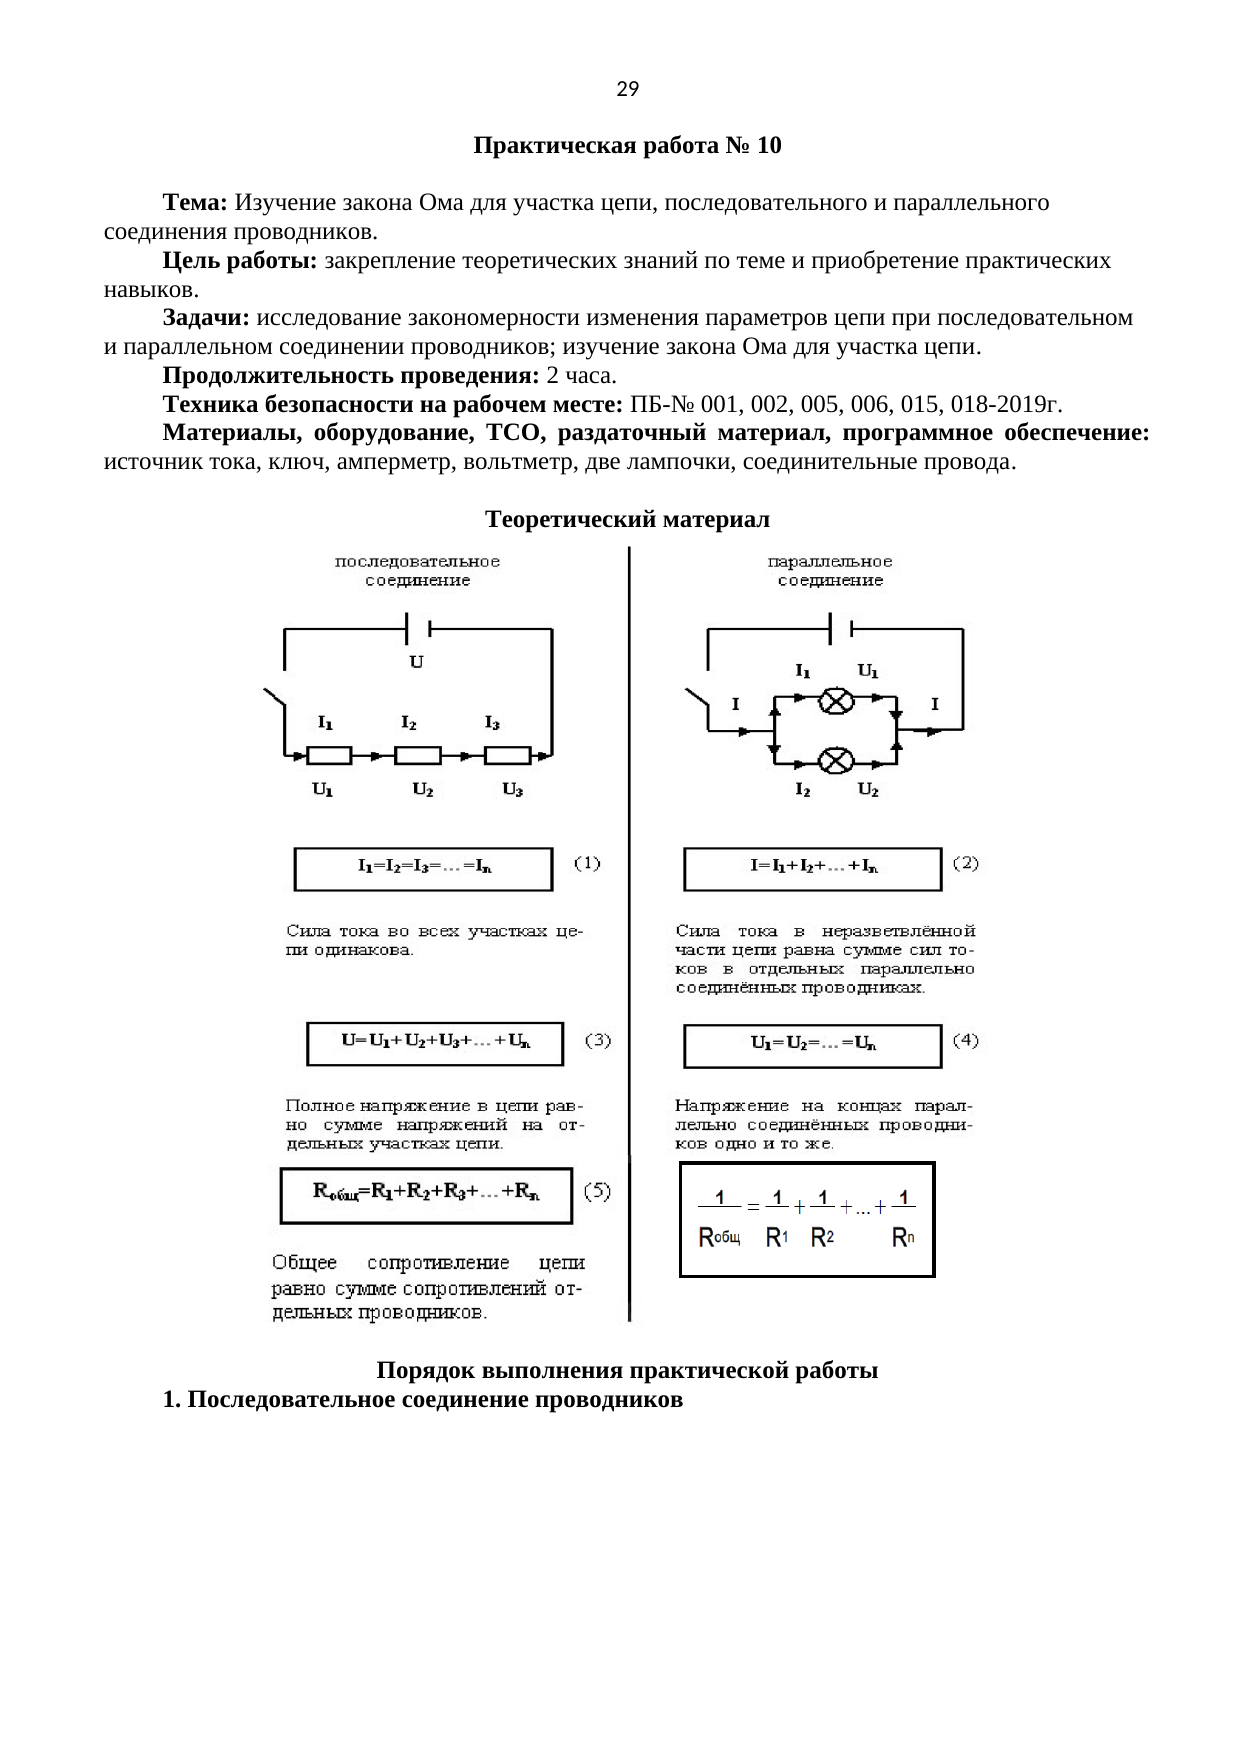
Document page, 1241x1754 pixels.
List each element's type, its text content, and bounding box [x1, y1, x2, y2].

text Техника безопасности на рабочем месте: ПБ-№ 001, 002, 005, 006, 015, 018-2019г. [103, 389, 1152, 417]
text Практическая работа № 10 [103, 130, 1152, 159]
text Задачи: исследование закономерности изменения параметров цепи при последовательном и параллельном соединении проводников; изучение закона Ома для участка цепи. [103, 302, 1152, 360]
picture [253, 544, 1002, 1327]
text Продолжительность проведения: 2 часа. [103, 360, 1152, 389]
list Порядок выполнения практической работы [103, 1355, 1152, 1384]
text Теоретический материал [103, 504, 1152, 532]
text Цель работы: закрепление теоретических знаний по теме и приобретение практических навыков. [103, 245, 1152, 302]
text Тема: Изучение закона Ома для участка цепи, последовательного и параллельного соединения проводников. [103, 187, 1152, 245]
text Материалы, оборудование, ТСО, раздаточный материал, программное обеспечение: источник тока, ключ, амперметр, вольтметр, две лампочки, соединительные провода. [103, 417, 1152, 475]
text 1. Последовательное соединение проводников [103, 1384, 1152, 1413]
